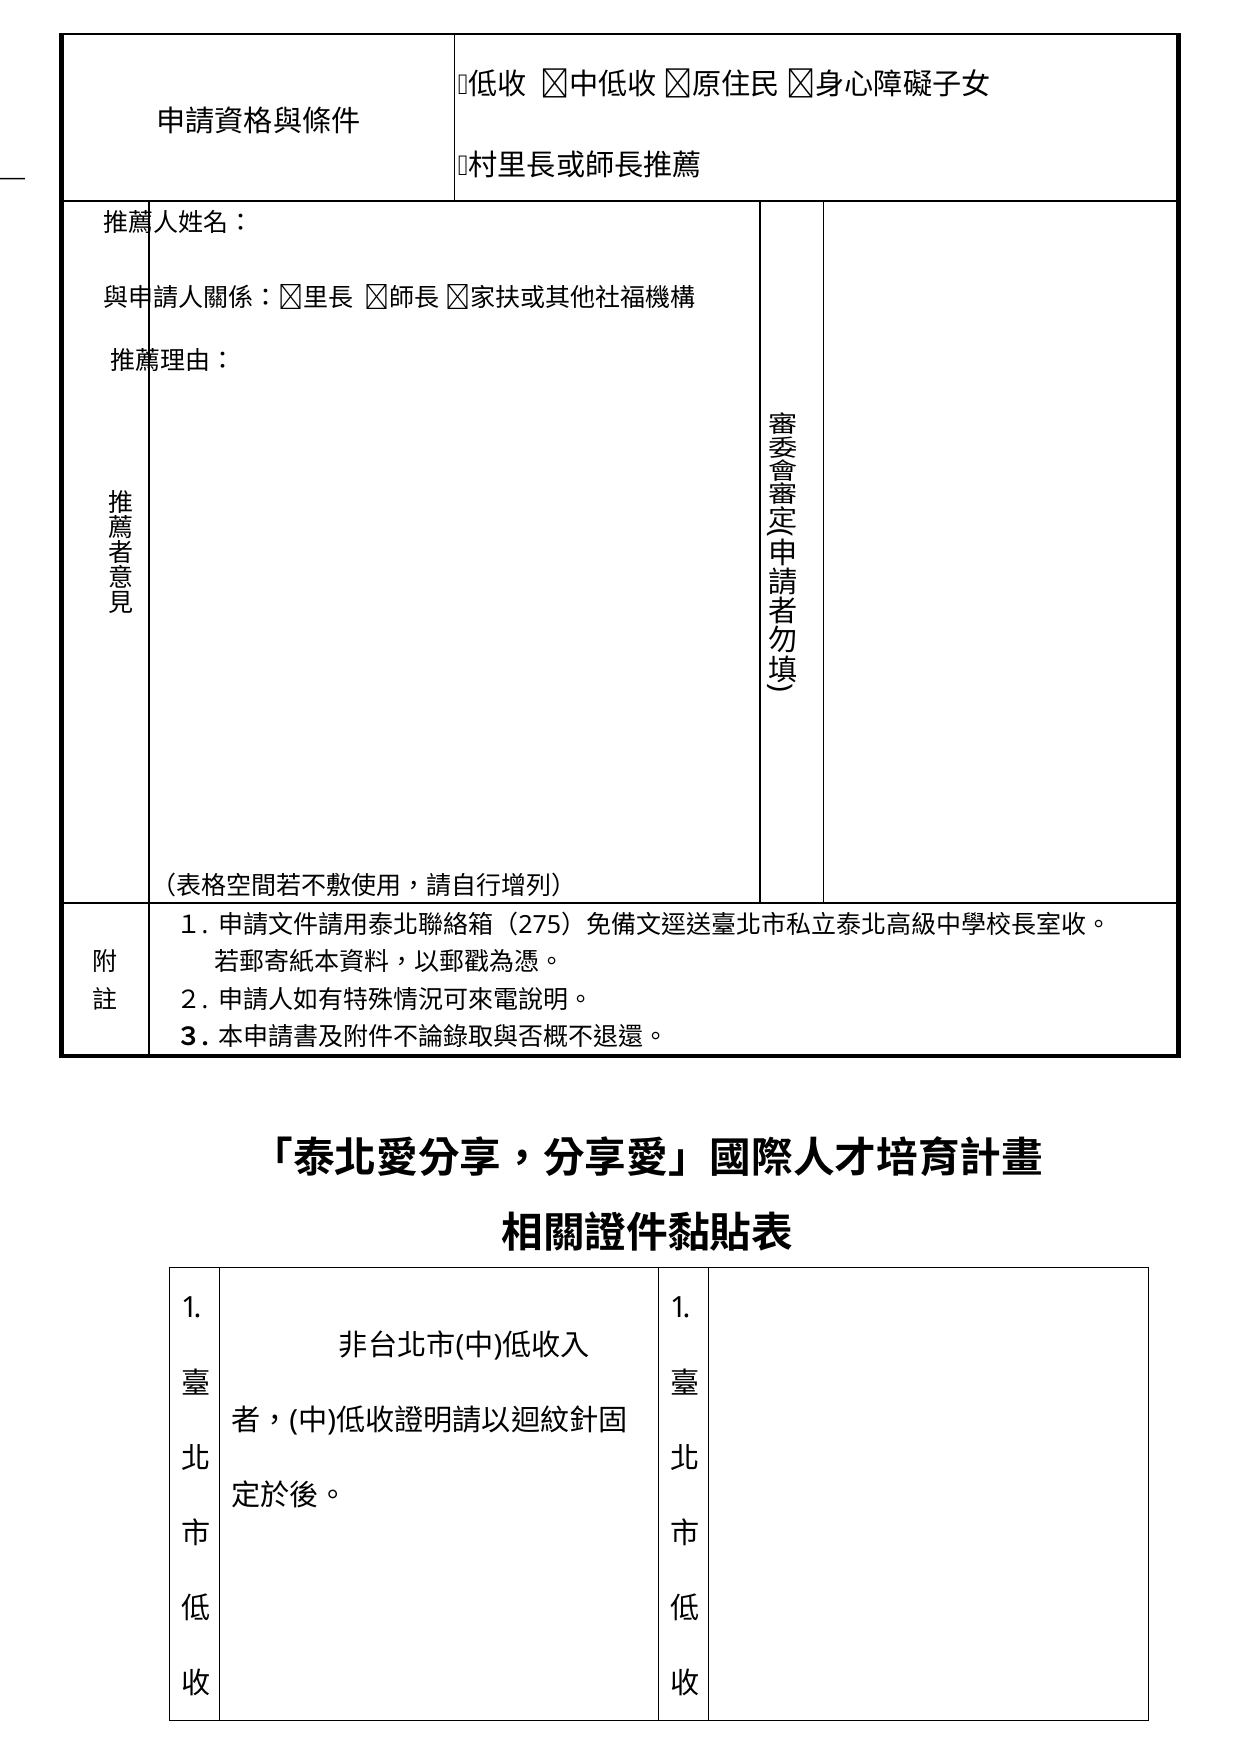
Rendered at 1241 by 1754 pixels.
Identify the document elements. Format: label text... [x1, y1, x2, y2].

table_header 1.臺北市低收入戶卡反面 [659, 1268, 708, 1720]
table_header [220, 1268, 658, 1720]
text 相關證件黏貼表 [169, 1192, 1125, 1267]
table_cell 審委會審定(申請者勿填) [761, 202, 823, 902]
table_header 1.臺北市 低收入戶卡正面 [170, 1268, 219, 1720]
table_cell 申請文件請用泰北聯絡箱（275）免備文逕送臺北市私立泰北高級中學校長室收。 若郵寄紙本資料，以郵戳為憑。 申請人如有特殊情況可來電說明。 本申請書及附件不論錄取與否概不退還。 [150, 904, 1176, 1053]
text 「泰北愛分享，分享愛」國際人才培育計畫 [169, 1117, 1125, 1192]
table_cell 低收 中低收 原住民 身心障礙子女 村里長或師長推薦 [455, 35, 1176, 200]
table_cell 附 註 [64, 904, 148, 1053]
table_cell 申請資格與條件 [64, 35, 454, 200]
table_cell 推薦者意見 [64, 202, 148, 902]
table_cell [824, 202, 1176, 902]
table_header [709, 1268, 1148, 1720]
table_cell 推薦人姓名： 與申請人關係：里長 師長 家扶或其他社福機構 推薦理由： （表格空間若不敷使用，請自行增列） [150, 202, 759, 902]
